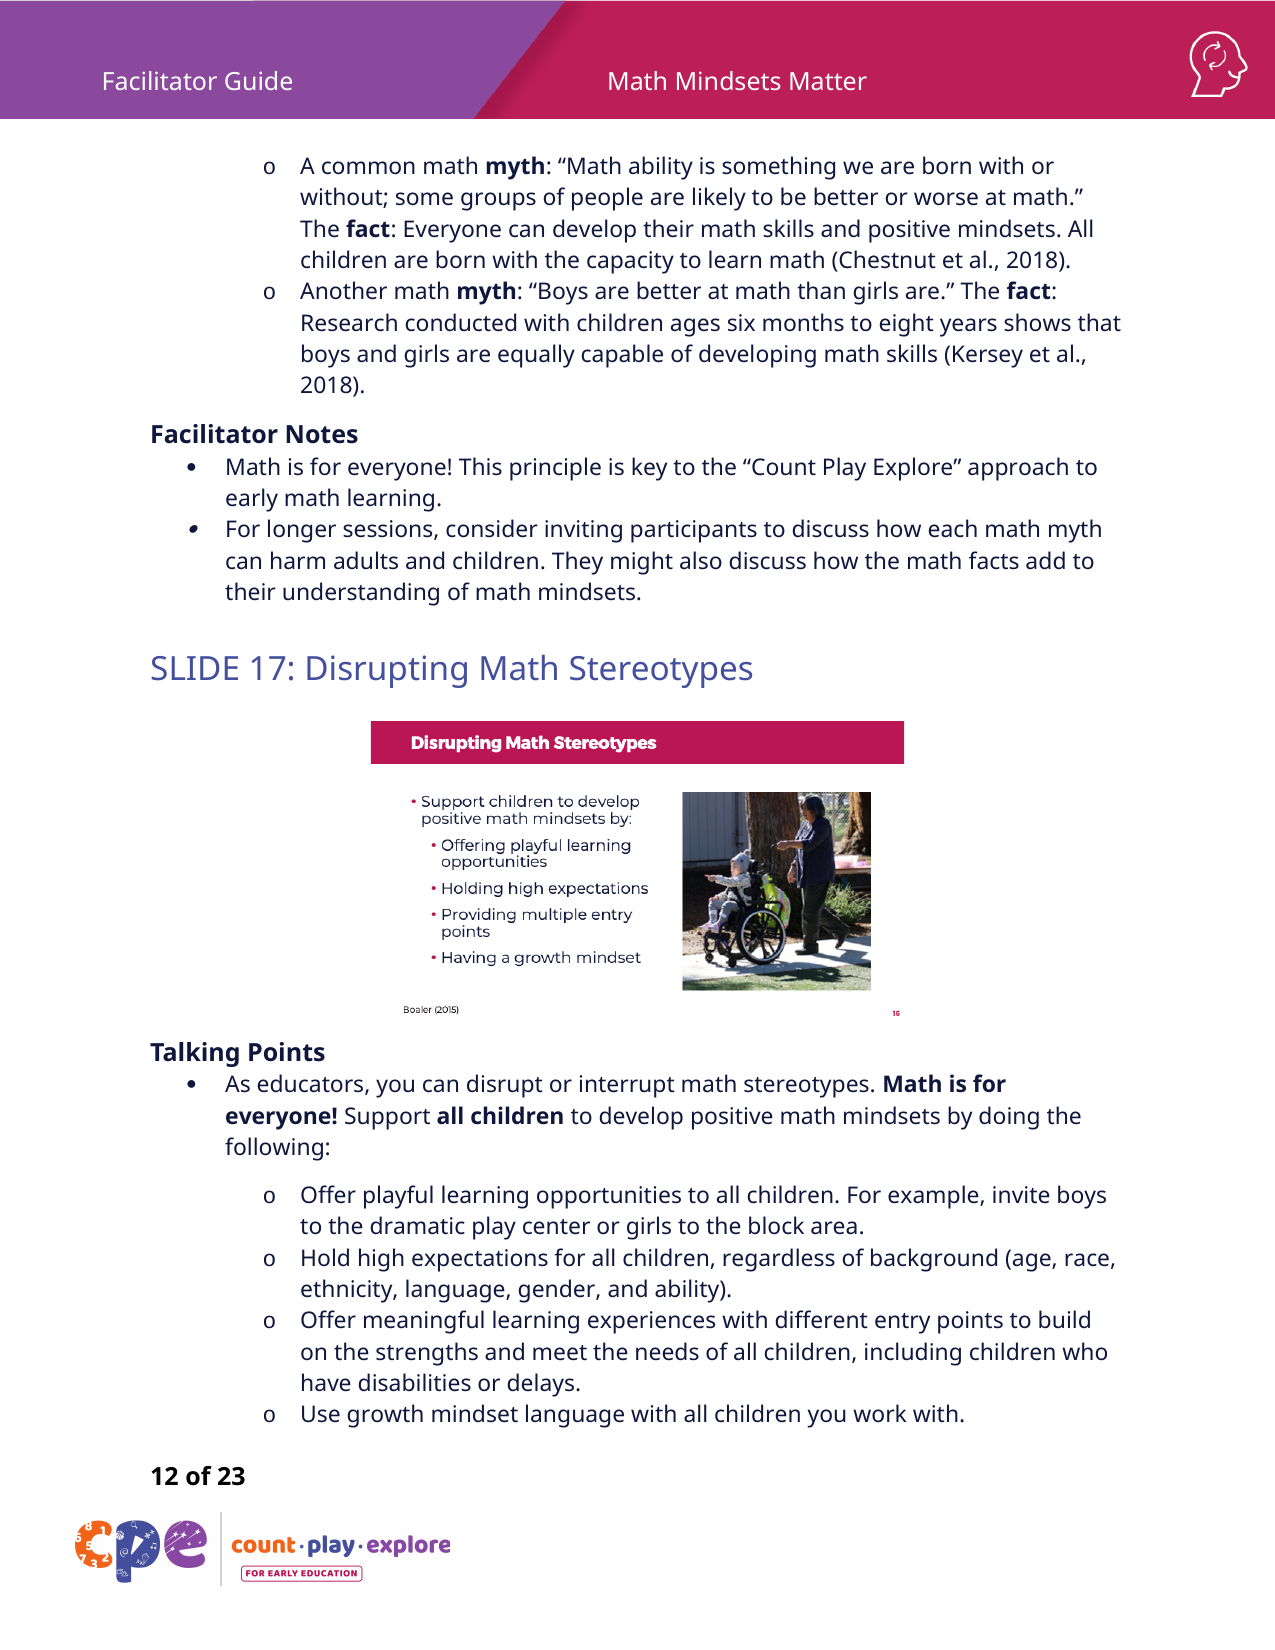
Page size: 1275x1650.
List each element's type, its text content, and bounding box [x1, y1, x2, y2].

list Math is for everyone! This principle is key to the “Count Play Explore” approach to early math learning. [187, 451, 1125, 513]
subtitle Facilitator Notes [150, 417, 1125, 451]
subtitle SLIDE 17: Disrupting Math Stereotypes [150, 645, 1125, 690]
picture [0, 0, 1275, 119]
list For longer sessions, consider inviting participants to discuss how each math myth can harm adults and children. They might also discuss how the math facts add to their understanding of math mindsets. [187, 513, 1125, 607]
list Offer meaningful learning experiences with different entry points to build on the strengths and meet the needs of all children, including children who have disabilities or delays. [262, 1304, 1125, 1398]
list A common math myth: “Math ability is something we are born with or without; some groups of people are likely to be better or worse at math.” The fact: Everyone can develop their math skills and positive mindsets. All children are born with the capacity to learn math (Chestnut et al., 2018). [262, 150, 1125, 275]
subtitle Talking Points [150, 1034, 1125, 1068]
list Offer playful learning opportunities to all children. For example, invite boys to the dramatic play center or girls to the block area. [262, 1179, 1125, 1241]
list Hold high expectations for all children, regardless of background (age, race, ethnicity, language, gender, and ability). [262, 1241, 1125, 1304]
list Another math myth: “Boys are better at math than girls are.” The fact: Research conducted with children ages six months to eight years shows that boys and girls are equally capable of developing math skills (Kersey et al., 2018). [262, 275, 1125, 400]
list As educators, you can disrupt or interrupt math stereotypes. Math is for everyone! Support all children to develop positive math mindsets by doing the following: [187, 1068, 1125, 1162]
list Use growth mindset language with all children you work with. [262, 1398, 1125, 1429]
picture [370, 721, 905, 1022]
picture [75, 1512, 451, 1586]
